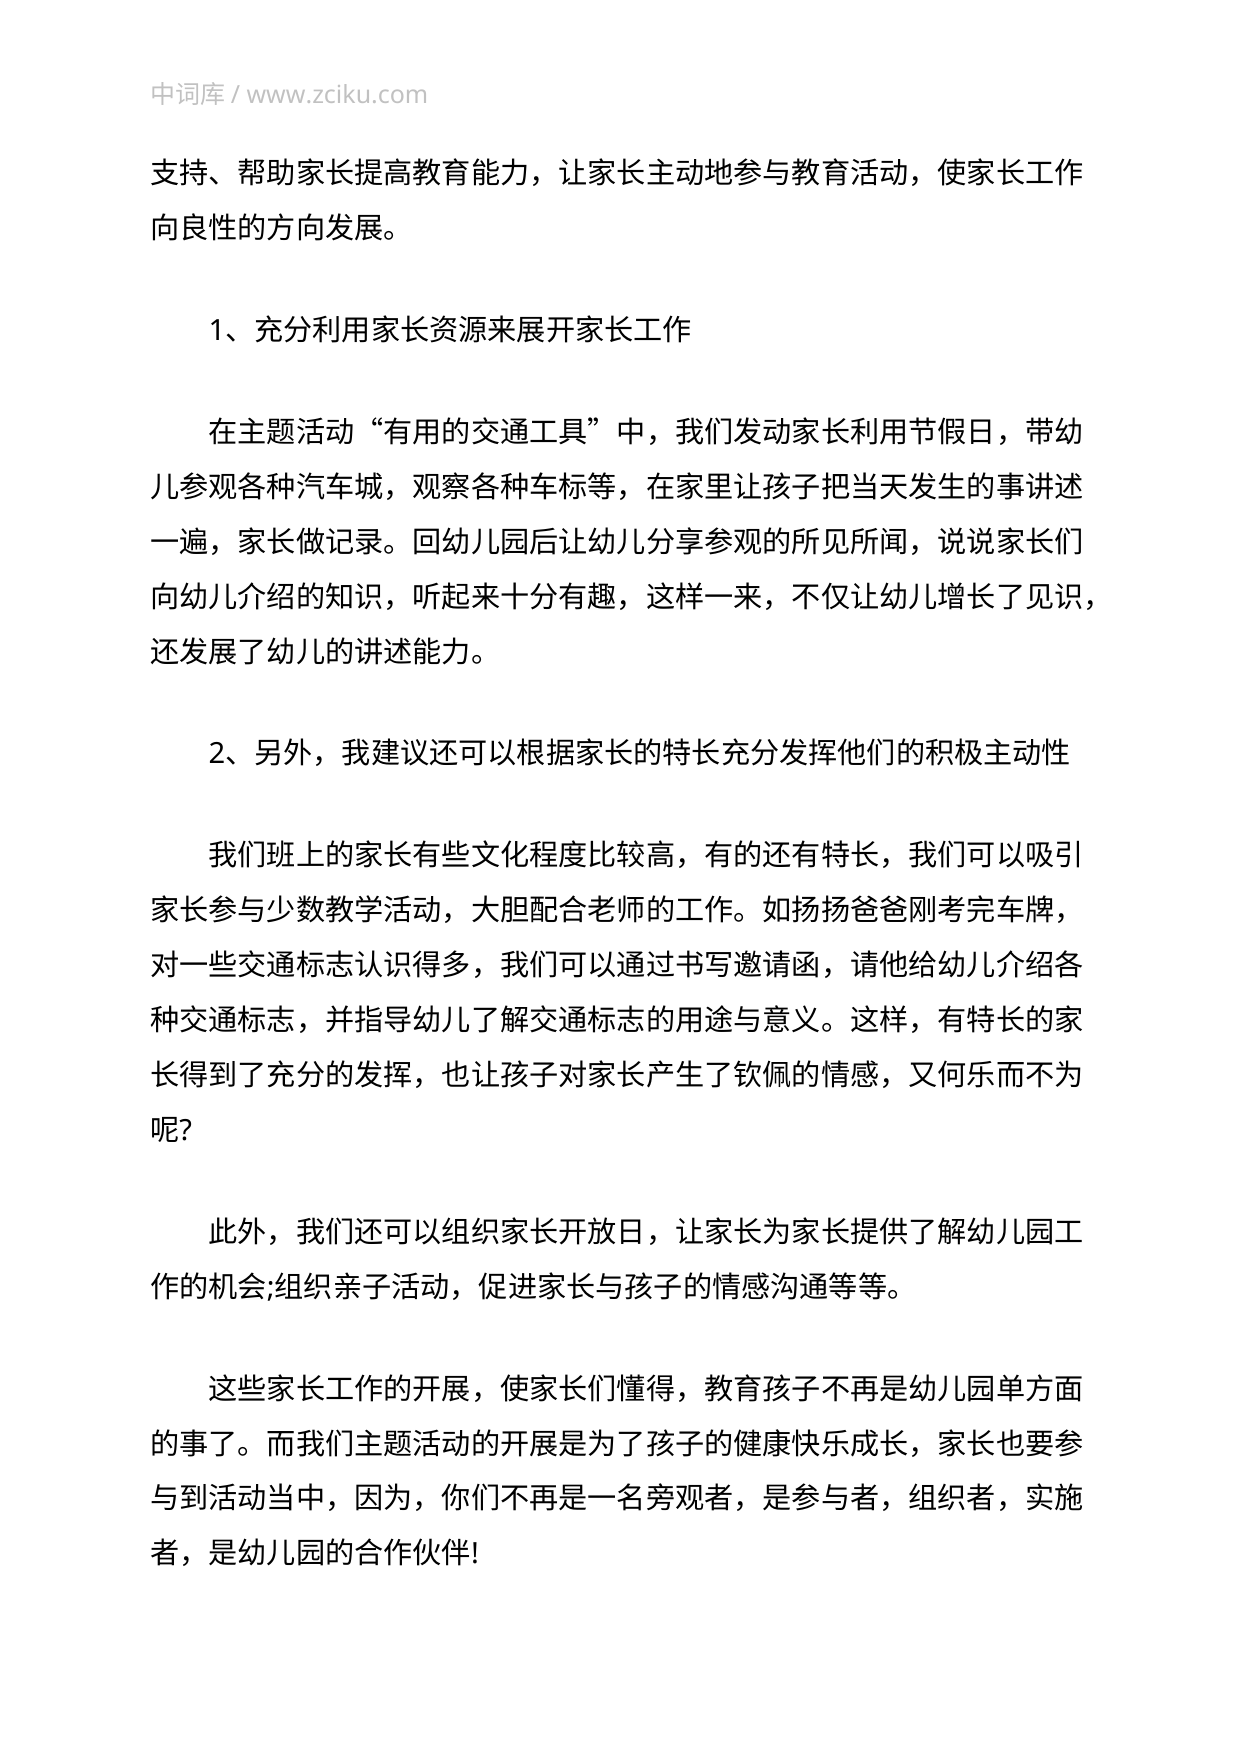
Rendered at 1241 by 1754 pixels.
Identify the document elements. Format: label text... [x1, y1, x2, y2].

text 这些家长工作的开展，使家长们懂得，教育孩子不再是幼儿园单方面的事了。而我们主题活动的开展是为了孩子的健康快乐成长，家长也要参与到活动当中，因为，你们不再是一名旁观者，是参与者，组织者，实施者，是幼儿园的合作伙伴! [150, 1365, 1090, 1572]
text 在主题活动“有用的交通工具”中，我们发动家长利用节假日，带幼儿参观各种汽车城，观察各种车标等，在家里让孩子把当天发生的事讲述一遍，家长做记录。回幼儿园后让幼儿分享参观的所见所闻，说说家长们向幼儿介绍的知识，听起来十分有趣，这样一来，不仅让幼儿增长了见识，还发展了幼儿的讲述能力。 [150, 409, 1090, 671]
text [150, 150, 1090, 247]
text 1、充分利用家长资源来展开家长工作 [150, 307, 1090, 349]
text 我们班上的家长有些文化程度比较高，有的还有特长，我们可以吸引家长参与少数教学活动，大胆配合老师的工作。如扬扬爸爸刚考完车牌，对一些交通标志认识得多，我们可以通过书写邀请函，请他给幼儿介绍各种交通标志，并指导幼儿了解交通标志的用途与意义。这样，有特长的家长得到了充分的发挥，也让孩子对家长产生了钦佩的情感，又何乐而不为呢? [150, 832, 1090, 1149]
text 2、另外，我建议还可以根据家长的特长充分发挥他们的积极主动性 [150, 730, 1090, 772]
text 此外，我们还可以组织家长开放日，让家长为家长提供了解幼儿园工作的机会;组织亲子活动，促进家长与孩子的情感沟通等等。 [150, 1208, 1090, 1306]
